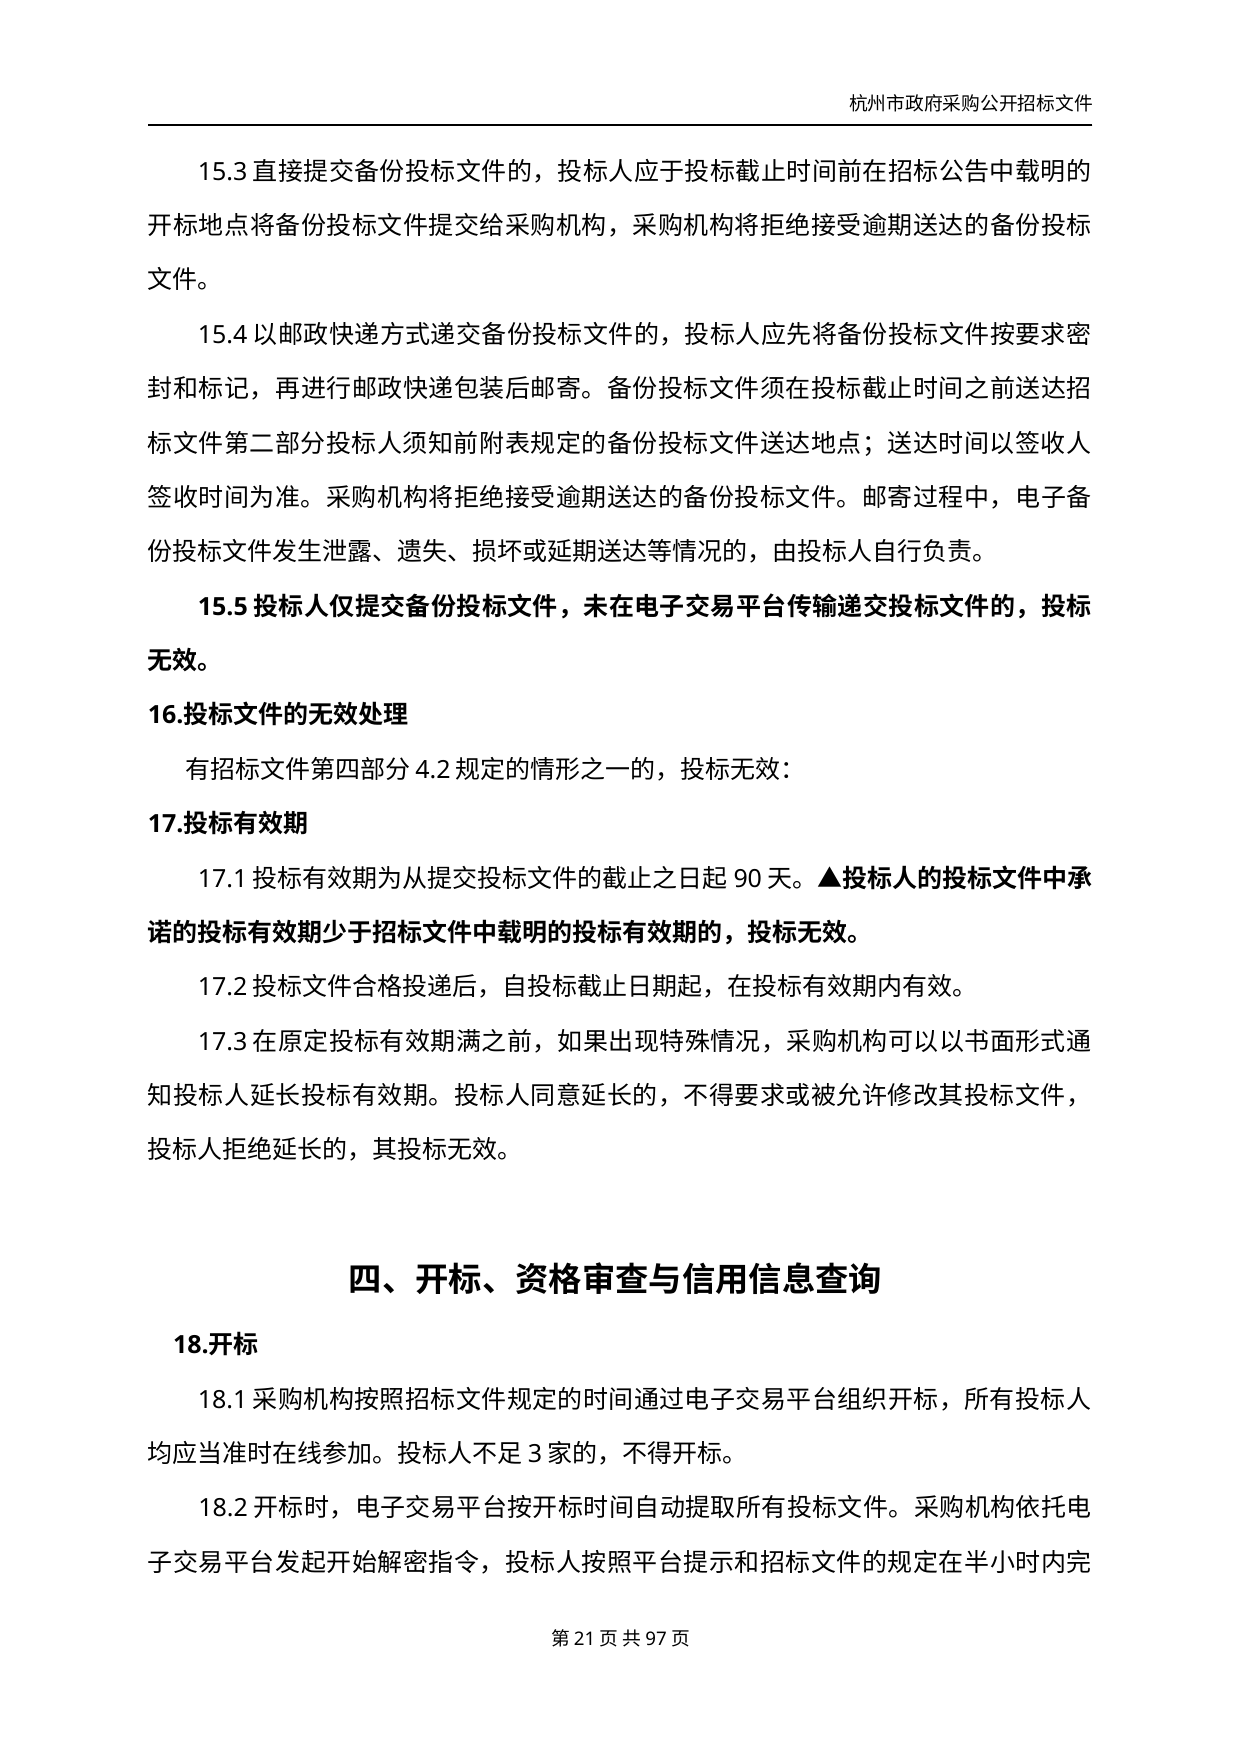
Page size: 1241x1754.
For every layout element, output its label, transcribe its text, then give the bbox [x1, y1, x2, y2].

text 18.1采购机构按照招标文件规定的时间通过电子交易平台组织开标，所有投标人均应当准时在线参加。投标人不足3家的，不得开标。 [148, 1379, 1092, 1470]
text 17.投标有效期 [148, 804, 1092, 840]
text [148, 1488, 1092, 1578]
text 17.3在原定投标有效期满之前，如果出现特殊情况，采购机构可以以书面形式通知投标人延长投标有效期。投标人同意延长的，不得要求或被允许修改其投标文件，投标人拒绝延长的，其投标无效。 [148, 1021, 1092, 1166]
text 18.开标 [148, 1325, 1092, 1361]
text 15.5投标人仅提交备份投标文件，未在电子交易平台传输递交投标文件的，投标无效。 [148, 586, 1092, 677]
text 15.4以邮政快递方式递交备份投标文件的，投标人应先将备份投标文件按要求密封和标记，再进行邮政快递包装后邮寄。备份投标文件须在投标截止时间之前送达招标文件第二部分投标人须知前附表规定的备份投标文件送达地点；送达时间以签收人签收时间为准。采购机构将拒绝接受逾期送达的备份投标文件。邮寄过程中，电子备份投标文件发生泄露、遗失、损坏或延期送达等情况的，由投标人自行负责。 [148, 314, 1092, 568]
text 15.3直接提交备份投标文件的，投标人应于投标截止时间前在招标公告中载明的开标地点将备份投标文件提交给采购机构，采购机构将拒绝接受逾期送达的备份投标文件。 [148, 151, 1092, 296]
text 四、开标、资格审查与信用信息查询 [148, 1252, 1092, 1301]
text 17.2投标文件合格投递后，自投标截止日期起，在投标有效期内有效。 [148, 967, 1092, 1003]
text 17.1投标有效期为从提交投标文件的截止之日起90天。▲投标人的投标文件中承诺的投标有效期少于招标文件中载明的投标有效期的，投标无效。 [148, 858, 1092, 949]
text 16.投标文件的无效处理 [148, 695, 1092, 731]
text 有招标文件第四部分4.2规定的情形之一的，投标无效： [148, 749, 1092, 786]
